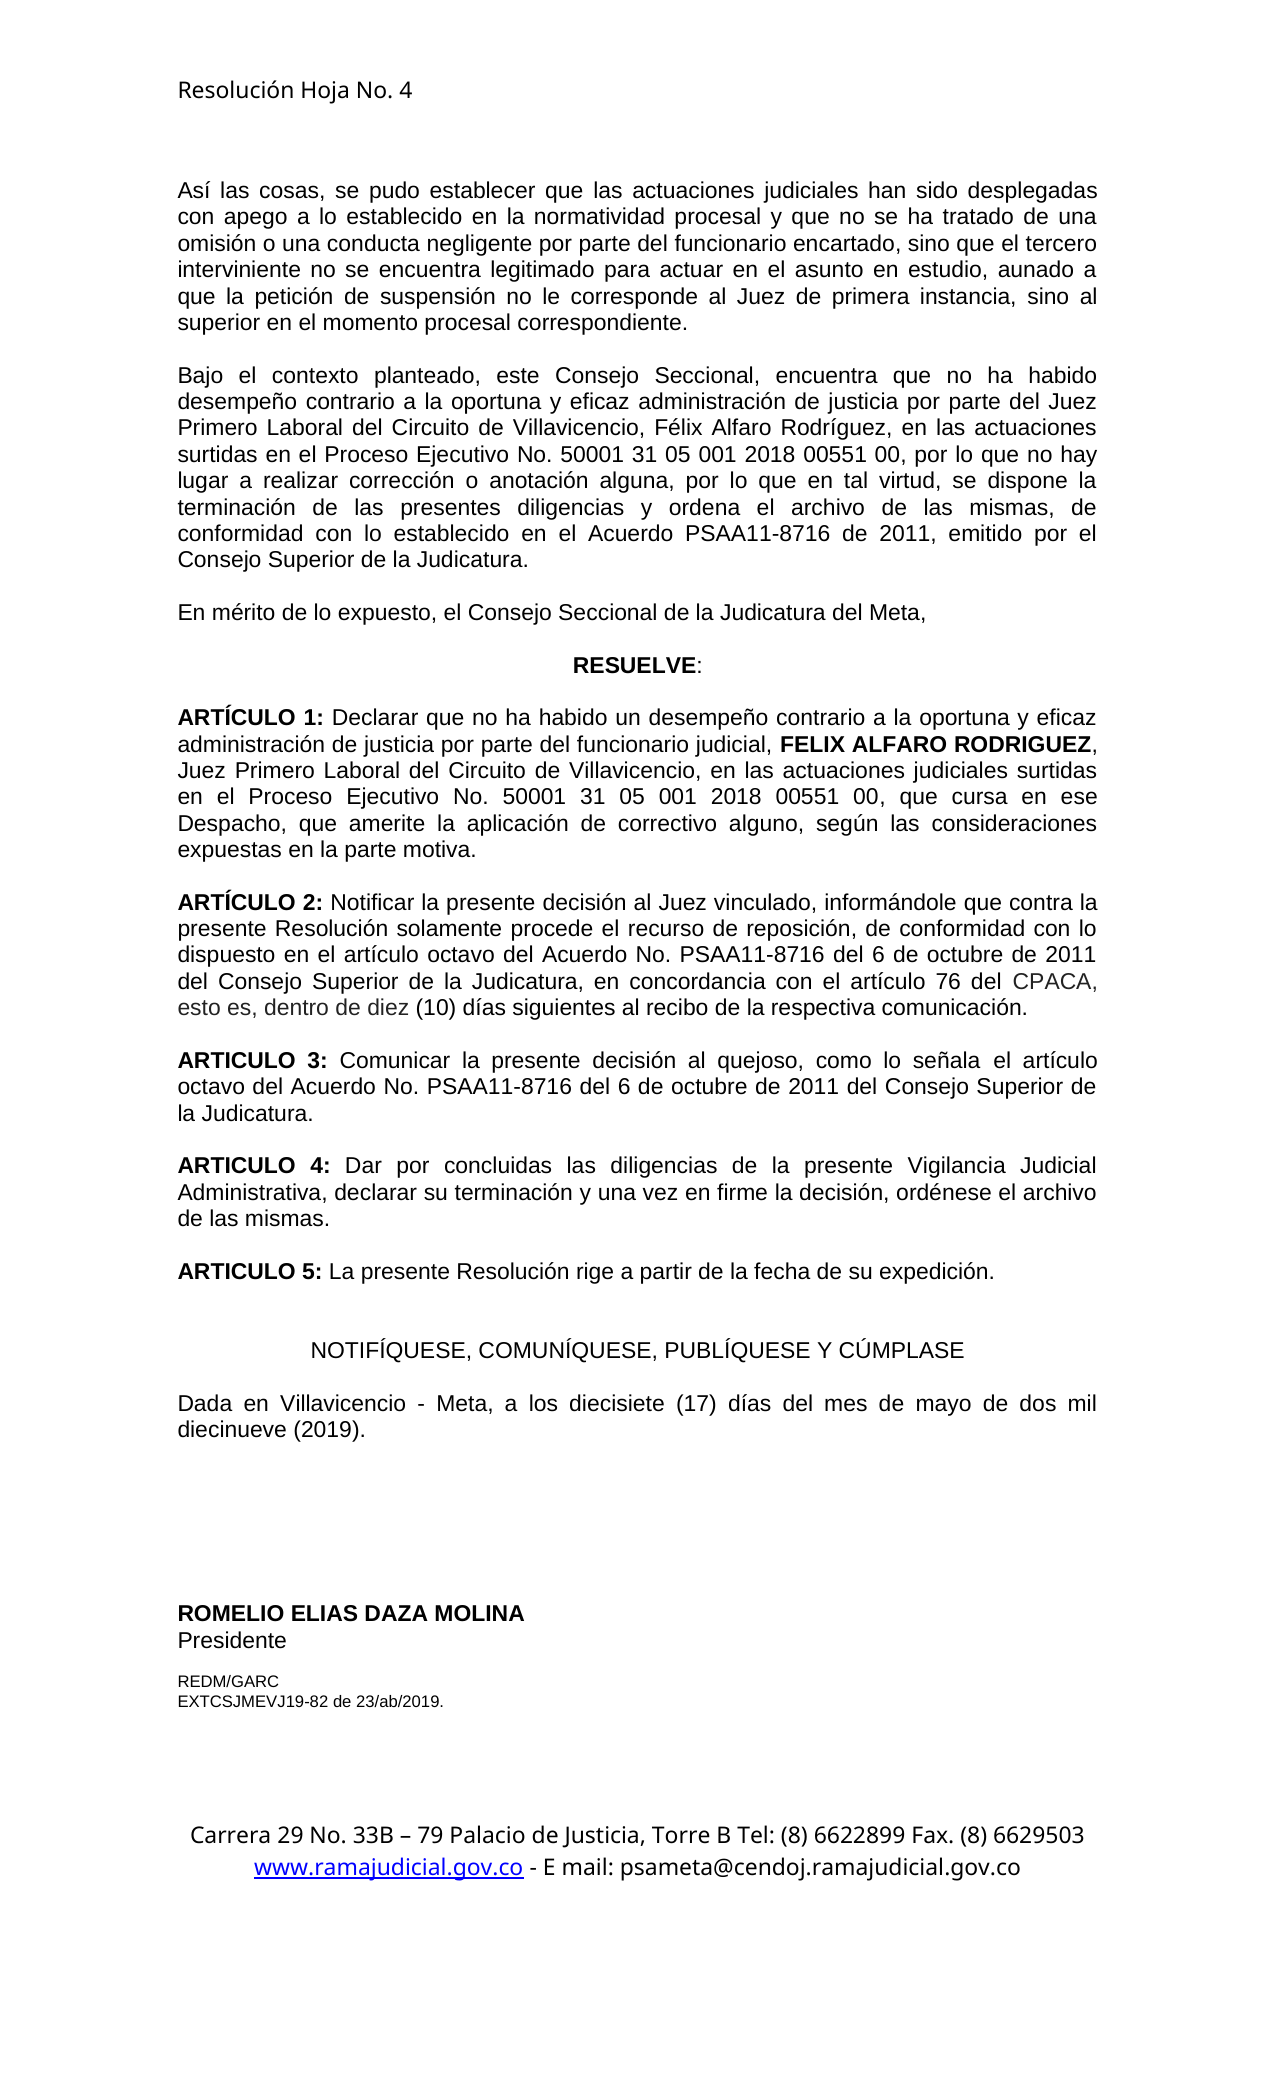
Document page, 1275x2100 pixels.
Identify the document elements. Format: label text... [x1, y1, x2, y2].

text ARTICULO 3: Comunicar la presente decisión al quejoso, como lo señala el artículo octavo del Acuerdo No. PSAA11-8716 del 6 de octubre de 2011 del Consejo Superior de la Judicatura. [177, 1047, 1098, 1126]
text Presidente [177, 1627, 1098, 1653]
text ROMELIO ELIAS DAZA MOLINA [177, 1600, 1098, 1627]
text Dada en Villavicencio - Meta, a los diecisiete (17) días del mes de mayo de dos mil diecinueve (2019). [177, 1389, 1098, 1442]
text ARTICULO 5: La presente Resolución rige a partir de la fecha de su expedición. [177, 1258, 1098, 1284]
text ARTICULO 4: Dar por concluidas las diligencias de la presente Vigilancia Judicial Administrativa, declarar su terminación y una vez en firme la decisión, ordénese el archivo de las mismas. [177, 1152, 1098, 1231]
text EXTCSJMEVJ19-82 de 23/ab/2019. [177, 1691, 1098, 1711]
text ARTÍCULO 2: Notificar la presente decisión al Juez vinculado, informándole que contra la presente Resolución solamente procede el recurso de reposición, de conformidad con lo dispuesto en el artículo octavo del Acuerdo No. PSAA11-8716 del 6 de octubre de 2011 del Consejo Superior de la Judicatura, en concordancia con el artículo 76 del CPACA, esto es, dentro de diez (10) días siguientes al recibo de la respectiva comunicación. [177, 889, 1098, 1021]
text REDM/GARC [177, 1672, 1098, 1691]
text Así las cosas, se pudo establecer que las actuaciones judiciales han sido desplegadas con apego a lo establecido en la normatividad procesal y que no se ha tratado de una omisión o una conducta negligente por parte del funcionario encartado, sino que el tercero interviniente no se encuentra legitimado para actuar en el asunto en estudio, aunado a que la petición de suspensión no le corresponde al Juez de primera instancia, sino al superior en el momento procesal correspondiente. [177, 177, 1098, 335]
text Bajo el contexto planteado, este Consejo Seccional, encuentra que no ha habido desempeño contrario a la oportuna y eficaz administración de justicia por parte del Juez Primero Laboral del Circuito de Villavicencio, Félix Alfaro Rodríguez, en las actuaciones surtidas en el Proceso Ejecutivo No. 50001 31 05 001 2018 00551 00, por lo que no hay lugar a realizar corrección o anotación alguna, por lo que en tal virtud, se dispone la terminación de las presentes diligencias y ordena el archivo de las mismas, de conformidad con lo establecido en el Acuerdo PSAA11-8716 de 2011, emitido por el Consejo Superior de la Judicatura. [177, 362, 1098, 572]
text ARTÍCULO 1: Declarar que no ha habido un desempeño contrario a la oportuna y eficaz administración de justicia por parte del funcionario judicial, FELIX ALFARO RODRIGUEZ, Juez Primero Laboral del Circuito de Villavicencio, en las actuaciones judiciales surtidas en el Proceso Ejecutivo No. 50001 31 05 001 2018 00551 00, que cursa en ese Despacho, que amerite la aplicación de correctivo alguno, según las consideraciones expuestas en la parte motiva. [177, 704, 1098, 862]
text NOTIFÍQUESE, COMUNÍQUESE, PUBLÍQUESE Y CÚMPLASE [177, 1337, 1098, 1363]
text En mérito de lo expuesto, el Consejo Seccional de la Judicatura del Meta, [177, 599, 1098, 625]
text RESUELVE: [177, 652, 1098, 678]
